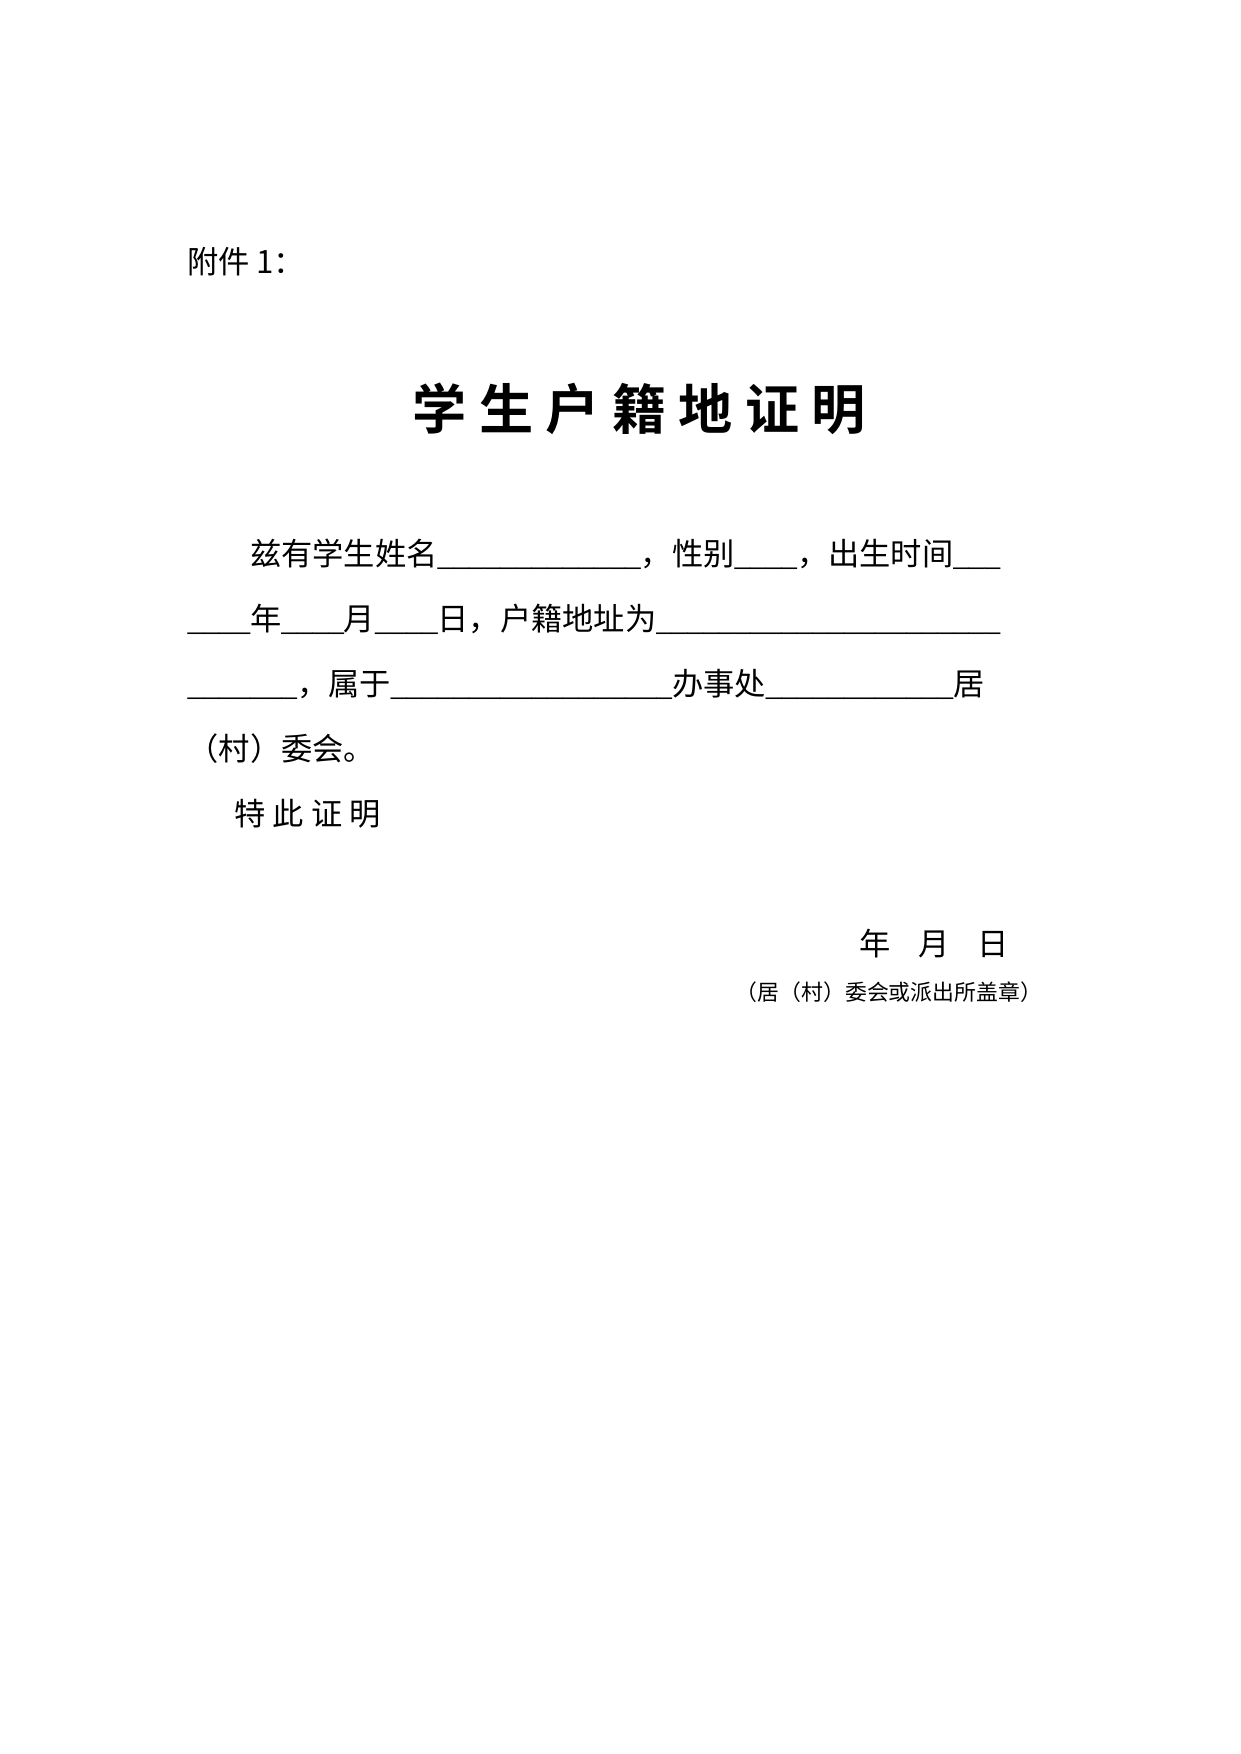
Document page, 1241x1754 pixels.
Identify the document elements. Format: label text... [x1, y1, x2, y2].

text 学 生 户 籍 地 证 明 [187, 357, 1009, 454]
text 附件1： [187, 227, 1053, 292]
text （居（村）委会或派出所盖章） [187, 974, 1042, 1007]
text 兹有学生姓名_____________，性别____，出生时间_______年____月____日，户籍地址为_____________________________，属于__________________办事处____________居（村）委会。 [187, 519, 1009, 779]
text 特 此 证 明 [187, 779, 1009, 844]
text 年 月 日 [187, 909, 1009, 974]
